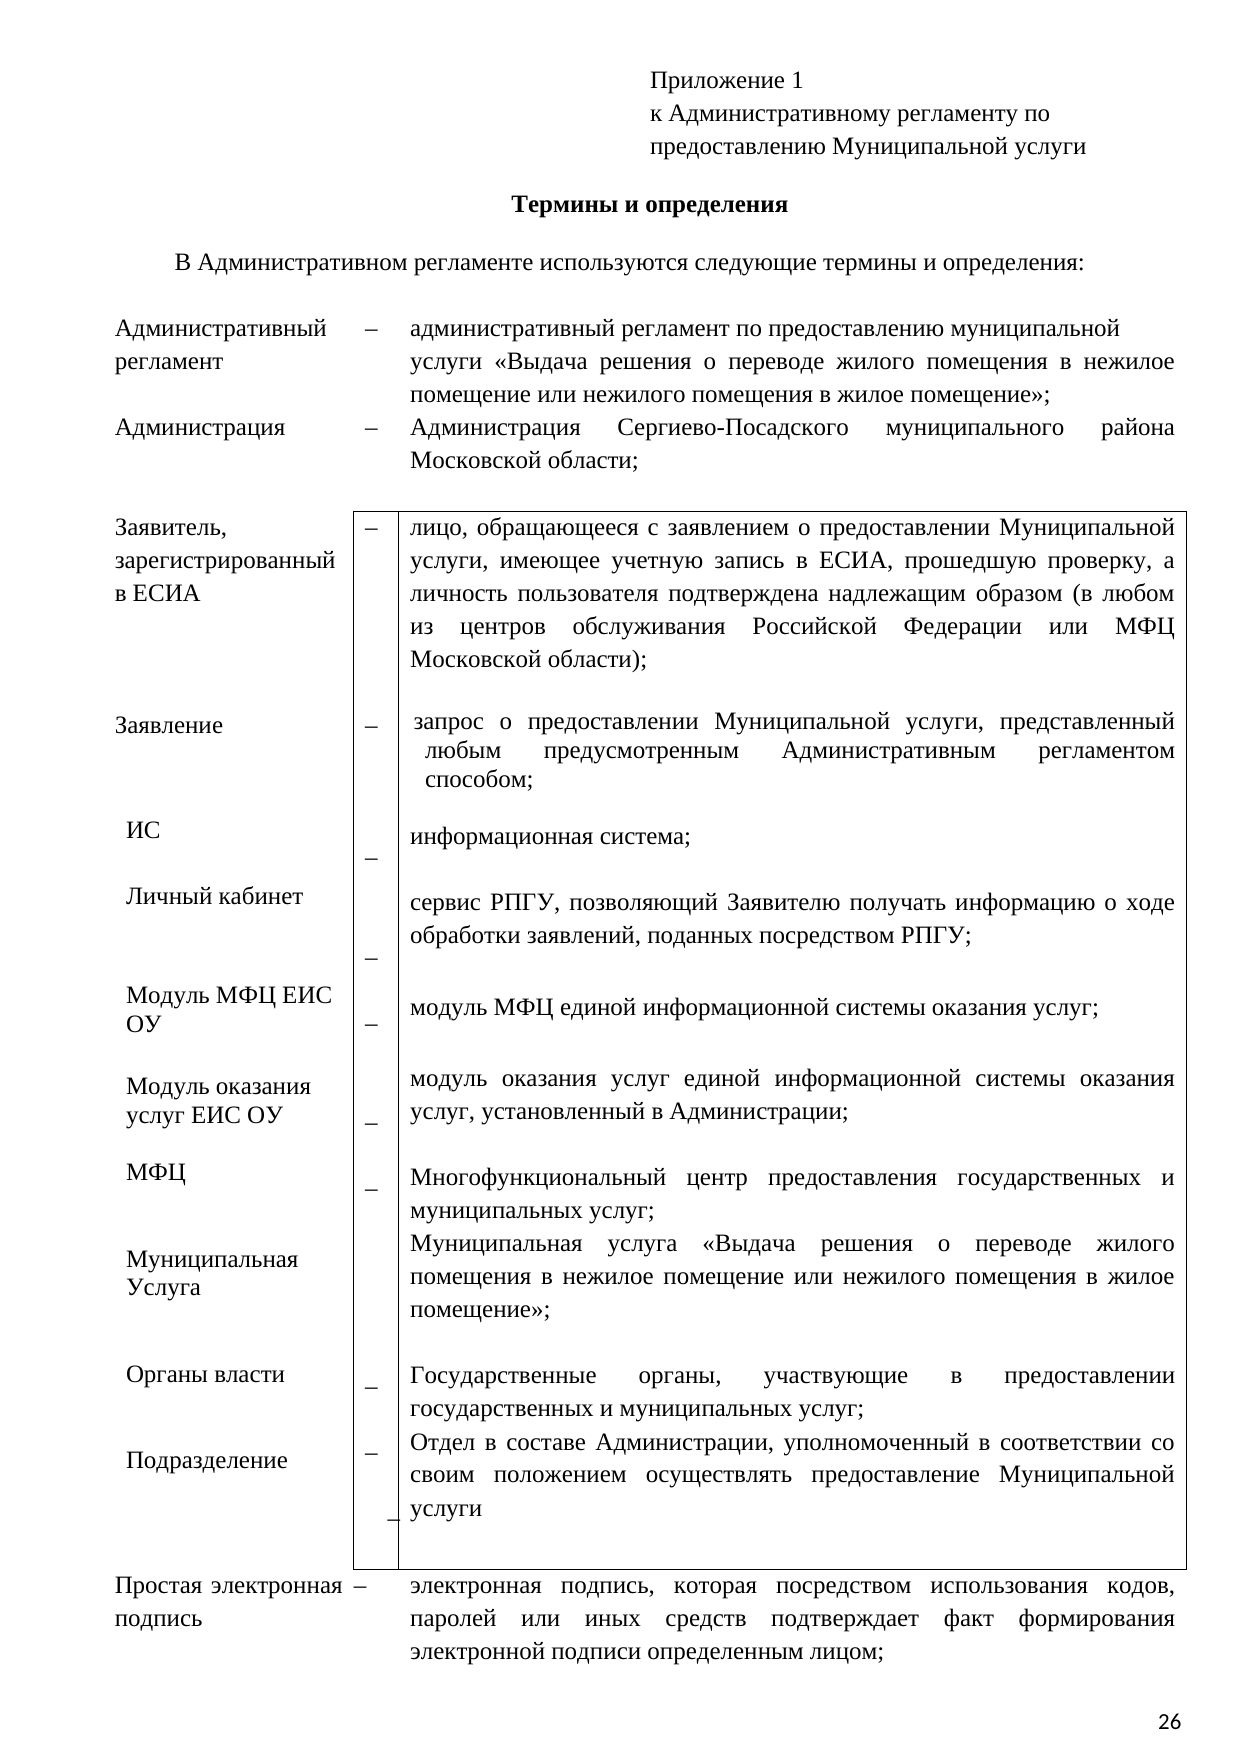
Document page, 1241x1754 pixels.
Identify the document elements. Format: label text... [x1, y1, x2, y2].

text к Административному регламенту по предоставлению Муниципальной услуги [650, 98, 1181, 160]
text В Административном регламенте используются следующие термины и определения: [118, 247, 1181, 276]
table_header административный регламент по предоставлению муниципальной услуги «Выдача решения о переводе жилого помещения в нежилое помещение или нежилого помещения в жилое помещение»; Администрация Сергиево-Посадского муниципального района Московской области; [399, 313, 1187, 511]
table_cell лицо, обращающееся с заявлением о предоставлении Муниципальной услуги, имеющее учетную запись в ЕСИА, прошедшую проверку, а личность пользователя подтверждена надлежащим образом (в любом из центров обслуживания Российской Федерации или МФЦ Московской области); запрос о предоставлении Муниципальной услуги, представленный любым предусмотренным Административным регламентом способом; информационная система; сервис РПГУ, позволяющий Заявителю получать информацию о ходе обработки заявлений, поданных посредством РПГУ; модуль МФЦ единой информационной системы оказания услуг; модуль оказания услуг единой информационной системы оказания услуг, установленный в Администрации; Многофункциональный центр предоставления государственных и муниципальных услуг; Муниципальная услуга «Выдача решения о переводе жилого помещения в нежилое помещение или нежилого помещения в жилое помещение»; Государственные органы, участвующие в предоставлении государственных и муниципальных услуг; Отдел в составе Администрации, уполномоченный в соответствии со своим положением осуществлять предоставление Муниципальной услуги [399, 512, 1186, 1569]
table_cell Заявитель, зарегистрированный в ЕСИА Заявление [103, 511, 353, 1569]
table_cell Простая электронная подпись [103, 1569, 354, 1670]
text Приложение 1 [650, 65, 1181, 94]
text Термины и определения [118, 189, 1181, 218]
table_cell электронная подпись, которая посредством использования кодов, паролей или иных средств подтверждает факт формирования электронной подписи определенным лицом; [399, 1570, 1187, 1670]
table_cell – [354, 1570, 399, 1670]
table_header Административный регламент Администрация [103, 313, 354, 511]
table_header – – [354, 313, 399, 511]
table_cell – – – – – – – – – – [354, 512, 398, 1569]
